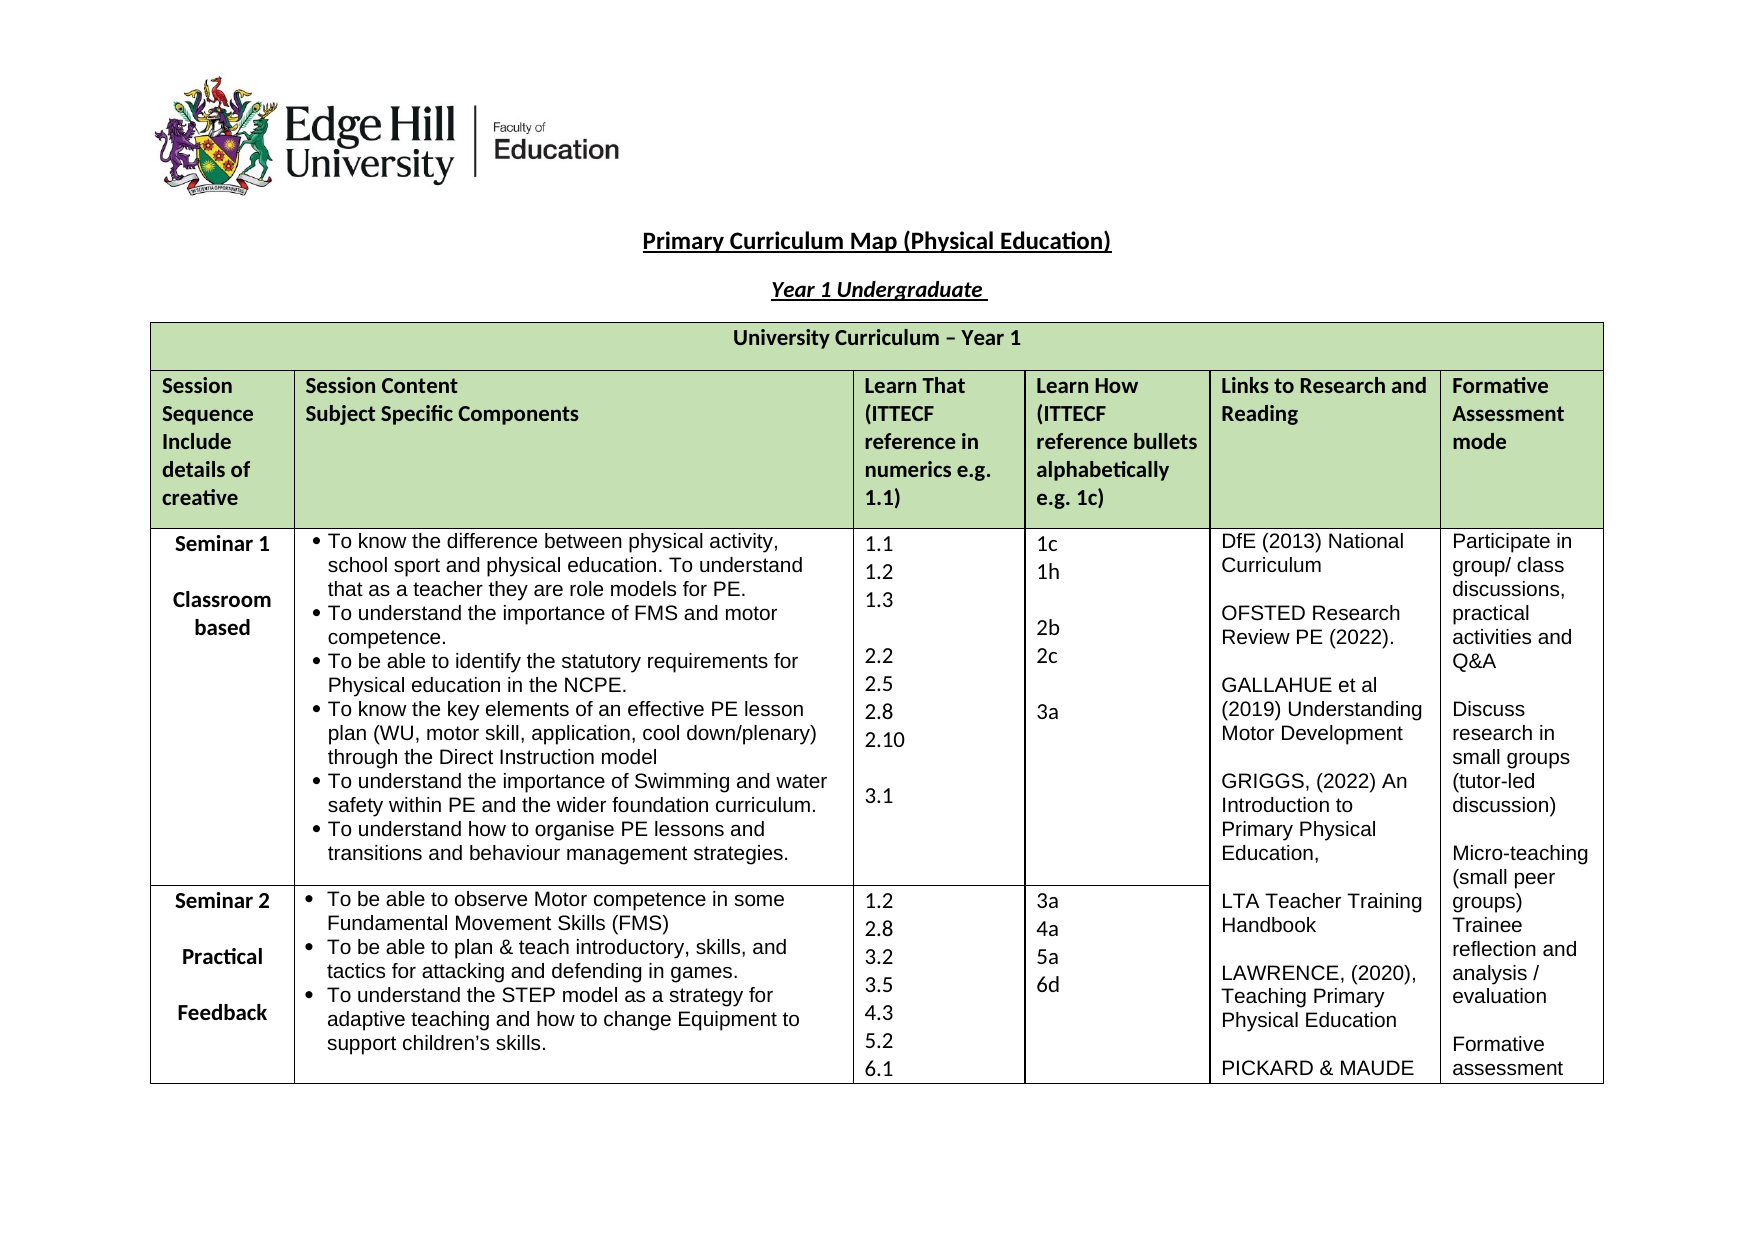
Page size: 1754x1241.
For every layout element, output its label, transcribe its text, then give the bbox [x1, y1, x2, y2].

table_cell 3a 4a 5a 6d [1026, 886, 1209, 1083]
text Year 1 Undergraduate [150, 275, 1604, 303]
table_cell Session Sequence Include details of creative [151, 371, 294, 528]
table_cell To know the difference between physical activity, school sport and physical education. To understand that as a teacher they are role models for PE. To understand the importance of FMS and motor competence. To be able to identify the statutory requirements for Physical education in the NCPE. To know the key elements of an effective PE lesson plan (WU, motor skill, application, cool down/plenary) through the Direct Instruction model To understand the importance of Swimming and water safety within PE and the wider foundation curriculum. To understand how to organise PE lessons and transitions and behaviour management strategies. [295, 529, 853, 885]
table_cell Learn That (ITTECF reference in numerics e.g. 1.1) [854, 371, 1024, 528]
table_cell Seminar 2 Practical Feedback [151, 886, 294, 1083]
picture [150, 73, 623, 198]
table_cell Session Content Subject Specific Components [295, 371, 853, 528]
table_cell Participate in group/ class discussions, practical activities and Q&A Discuss research in small groups (tutor-led discussion) Micro-teaching (small peer groups) Trainee reflection and analysis / evaluation Formative assessment from expert input Scenario based group discussion and feedback Assessment - PE Quiz – google form [1441, 529, 1603, 1083]
table_cell 1c 1h 2b 2c 3a [1026, 529, 1209, 885]
table_cell Seminar 1 Classroom based [151, 529, 294, 885]
table_header University Curriculum – Year 1 [151, 323, 1603, 370]
table_cell 1.1 1.2 1.3 2.2 2.5 2.8 2.10 3.1 [854, 529, 1024, 885]
table_cell Learn How (ITTECF reference bullets alphabetically e.g. 1c) [1026, 371, 1209, 528]
table_cell Formative Assessment mode [1441, 371, 1603, 528]
text Primary Curriculum Map (Physical Education) [150, 225, 1604, 256]
table_cell Links to Research and Reading [1211, 371, 1440, 528]
table_cell 1.2 2.8 3.2 3.5 4.3 5.2 6.1 6.5 [854, 886, 1024, 1083]
table_cell DfE (2013) National Curriculum OFSTED Research Review PE (2022). GALLAHUE et al (2019) Understanding Motor Development GRIGGS, (2022) An Introduction to Primary Physical Education, LTA Teacher Training Handbook LAWRENCE, (2020), Teaching Primary Physical Education PICKARD & MAUDE (2020, 2nd /edition) Teaching PE Creatively RAINER & JARVIS (2020) Fundamental movement skills and their relationship with measures of health-related physical fitness of primary school children SWINDLEHURST (2021) “Can they catch it? Yes they can.” SWINDLEHURST, (2008) Ch 3 in Lavin, J. Creative Approaches to teaching PE. TOP Swimming YST TOP Challenge, YST [1211, 529, 1440, 1083]
